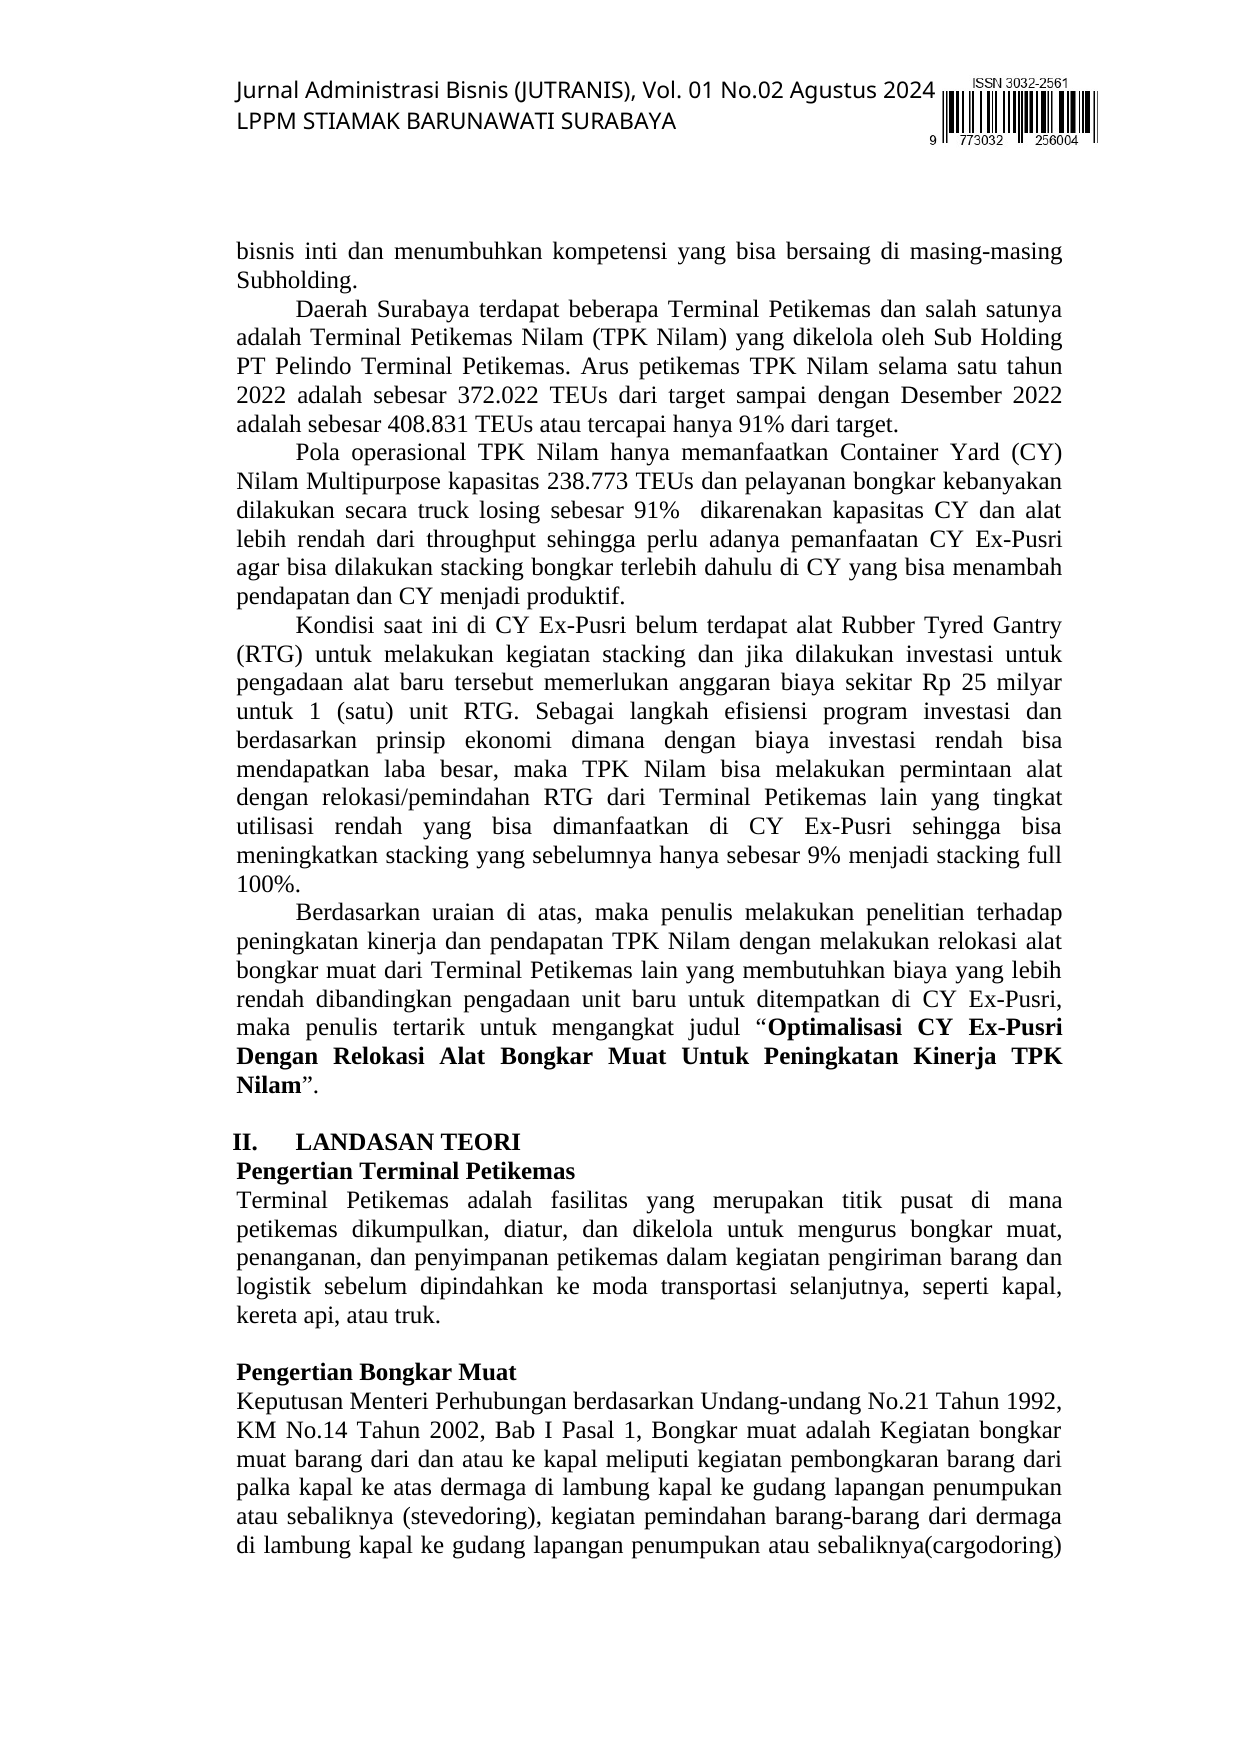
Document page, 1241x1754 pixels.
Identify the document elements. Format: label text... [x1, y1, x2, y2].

list LANDASAN TEORI [258, 1127, 1063, 1156]
text Kondisi saat ini di CY Ex-Pusri belum terdapat alat Rubber Tyred Gantry (RTG) untuk melakukan kegiatan stacking dan jika dilakukan investasi untuk pengadaan alat baru tersebut memerlukan anggaran biaya sekitar Rp 25 milyar untuk 1 (satu) unit RTG. Sebagai langkah efisiensi program investasi dan berdasarkan prinsip ekonomi dimana dengan biaya investasi rendah bisa mendapatkan laba besar, maka TPK Nilam bisa melakukan permintaan alat dengan relokasi/pemindahan RTG dari Terminal Petikemas lain yang tingkat utilisasi rendah yang bisa dimanfaatkan di CY Ex-Pusri sehingga bisa meningkatkan stacking yang sebelumnya hanya sebesar 9% menjadi stacking full 100%. [236, 610, 1063, 897]
text Berdasarkan uraian di atas, maka penulis melakukan penelitian terhadap peningkatan kinerja dan pendapatan TPK Nilam dengan melakukan relokasi alat bongkar muat dari Terminal Petikemas lain yang membutuhkan biaya yang lebih rendah dibandingkan pengadaan unit baru untuk ditempatkan di CY Ex-Pusri, maka penulis tertarik untuk mengangkat judul “Optimalisasi CY Ex-Pusri Dengan Relokasi Alat Bongkar Muat Untuk Peningkatan Kinerja TPK Nilam”. [236, 897, 1063, 1099]
text Terminal Petikemas adalah fasilitas yang merupakan titik pusat di mana petikemas dikumpulkan, diatur, dan dikelola untuk mengurus bongkar muat, penanganan, dan penyimpanan petikemas dalam kegiatan pengiriman barang dan logistik sebelum dipindahkan ke moda transportasi selanjutnya, seperti kapal, kereta api, atau truk. [236, 1185, 1063, 1329]
text Daerah Surabaya terdapat beberapa Terminal Petikemas dan salah satunya adalah Terminal Petikemas Nilam (TPK Nilam) yang dikelola oleh Sub Holding PT Pelindo Terminal Petikemas. Arus petikemas TPK Nilam selama satu tahun 2022 adalah sebesar 372.022 TEUs dari target sampai dengan Desember 2022 adalah sebesar 408.831 TEUs atau tercapai hanya 91% dari target. [236, 294, 1063, 437]
text Pengertian Bongkar Muat [236, 1357, 1063, 1386]
text Pola operasional TPK Nilam hanya memanfaatkan Container Yard (CY) Nilam Multipurpose kapasitas 238.773 TEUs dan pelayanan bongkar kebanyakan dilakukan secara truck losing sebesar 91% dikarenakan kapasitas CY dan alat lebih rendah dari throughput sehingga perlu adanya pemanfaatan CY Ex-Pusri agar bisa dilakukan stacking bongkar terlebih dahulu di CY yang bisa menambah pendapatan dan CY menjadi produktif. [236, 437, 1063, 610]
picture [929, 75, 1098, 149]
text Pengertian Terminal Petikemas [236, 1156, 1063, 1185]
